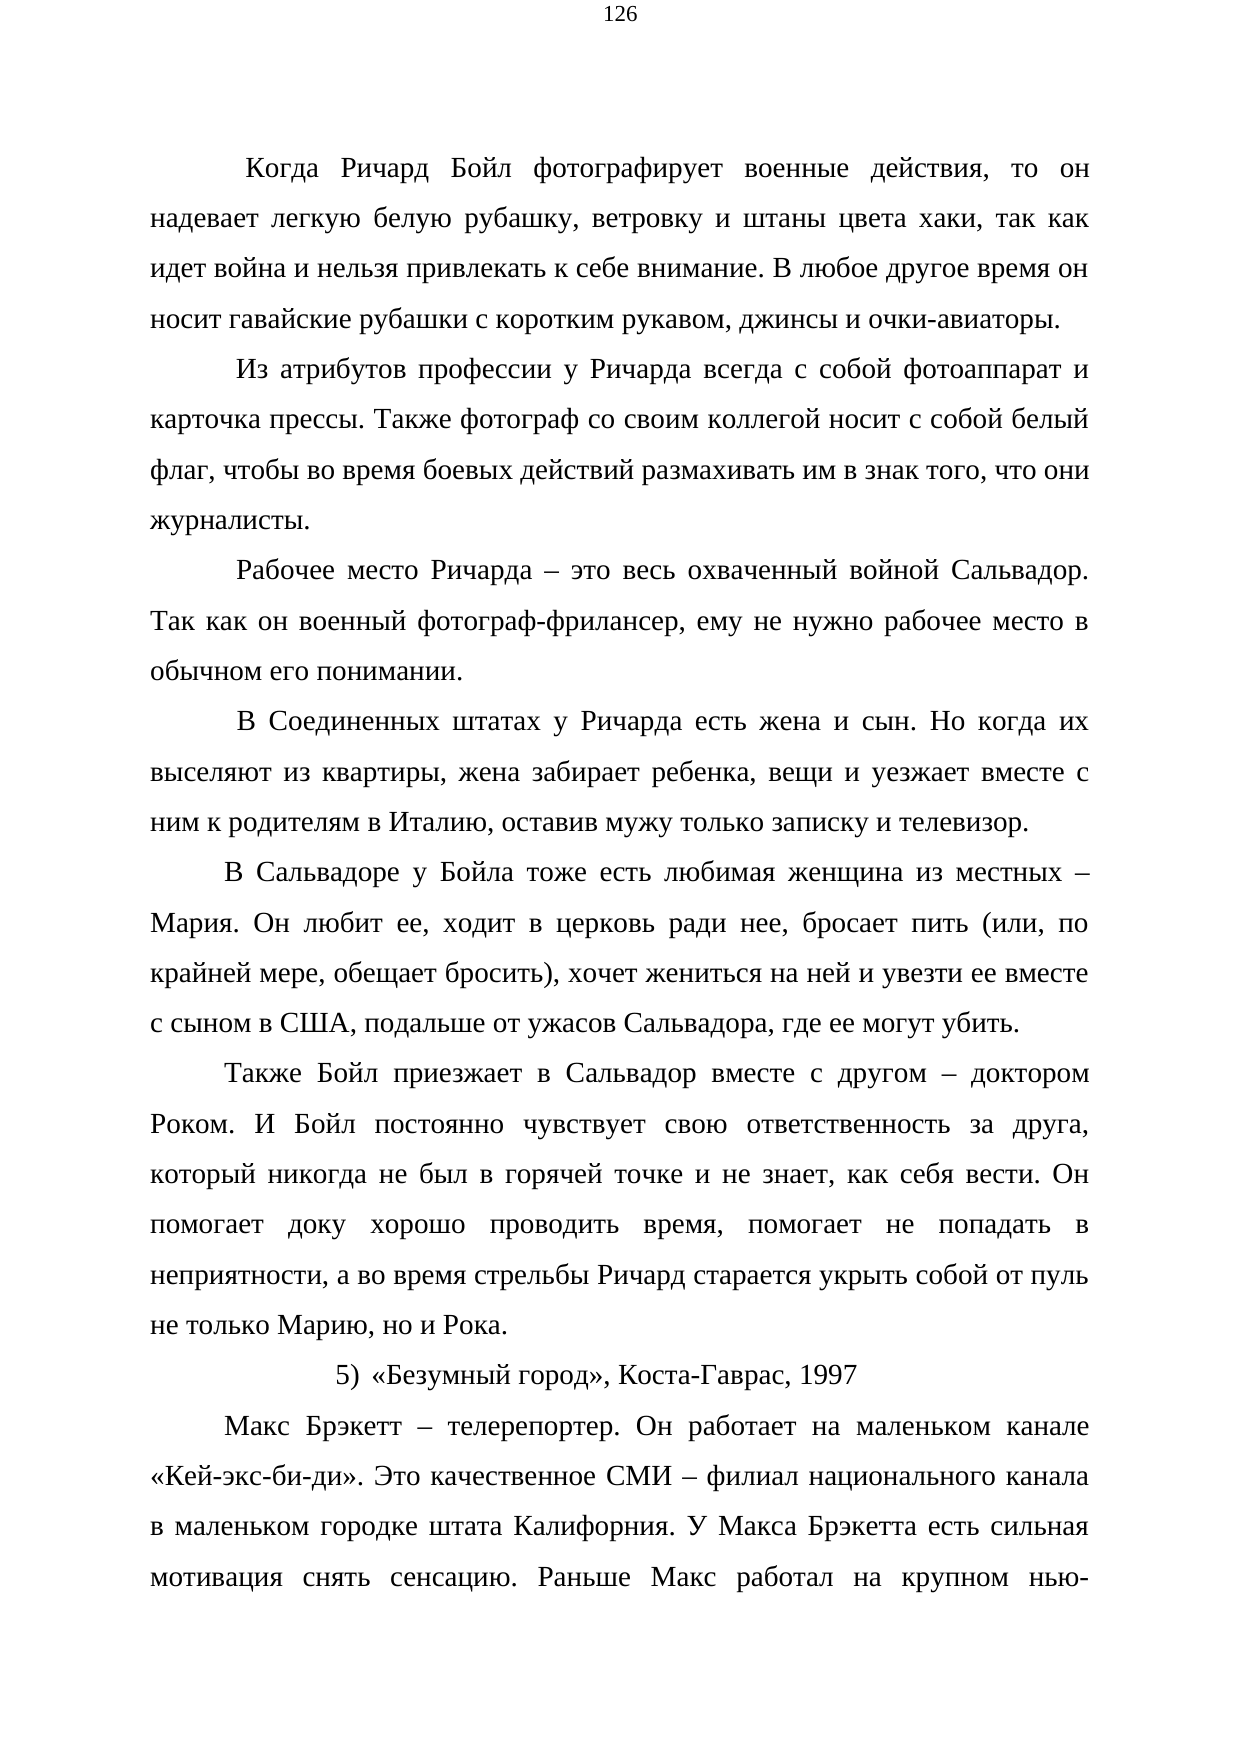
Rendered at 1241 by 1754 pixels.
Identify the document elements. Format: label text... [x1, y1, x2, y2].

text Когда Ричард Бойл фотографирует военные действия, то он надевает легкую белую рубашку, ветровку и штаны цвета хаки, так как идет война и нельзя привлекать к себе внимание. В любое другое время он носит гавайские рубашки с коротким рукавом, джинсы и очки-авиаторы. [150, 150, 1090, 334]
text Также Бойл приезжает в Сальвадор вместе с другом – доктором Роком. И Бойл постоянно чувствует свою ответственность за друга, который никогда не был в горячей точке и не знает, как себя вести. Он помогает доку хорошо проводить время, помогает не попадать в неприятности, а во время стрельбы Ричард старается укрыть собой от пуль не только Марию, но и Рока. [150, 1056, 1090, 1341]
text В Сальвадоре у Бойла тоже есть любимая женщина из местных – Мария. Он любит ее, ходит в церковь ради нее, бросает пить (или, по крайней мере, обещает бросить), хочет жениться на ней и увезти ее вместе с сыном в США, подальше от ужасов Сальвадора, где ее могут убить. [150, 854, 1090, 1039]
text В Соединенных штатах у Ричарда есть жена и сын. Но когда их выселяют из квартиры, жена забирает ребенка, вещи и уезжает вместе с ним к родителям в Италию, оставив мужу только записку и телевизор. [150, 703, 1090, 838]
list «Безумный город», Коста-Гаврас, 1997 [261, 1357, 1090, 1391]
text Из атрибутов профессии у Ричарда всегда с собой фотоаппарат и карточка прессы. Также фотограф со своим коллегой носит с собой белый флаг, чтобы во время боевых действий размахивать им в знак того, что они журналисты. [150, 351, 1090, 536]
text Рабочее место Ричарда – это весь охваченный войной Сальвадор. Так как он военный фотограф-фрилансер, ему не нужно рабочее место в обычном его понимании. [150, 552, 1090, 687]
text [150, 1408, 1090, 1592]
